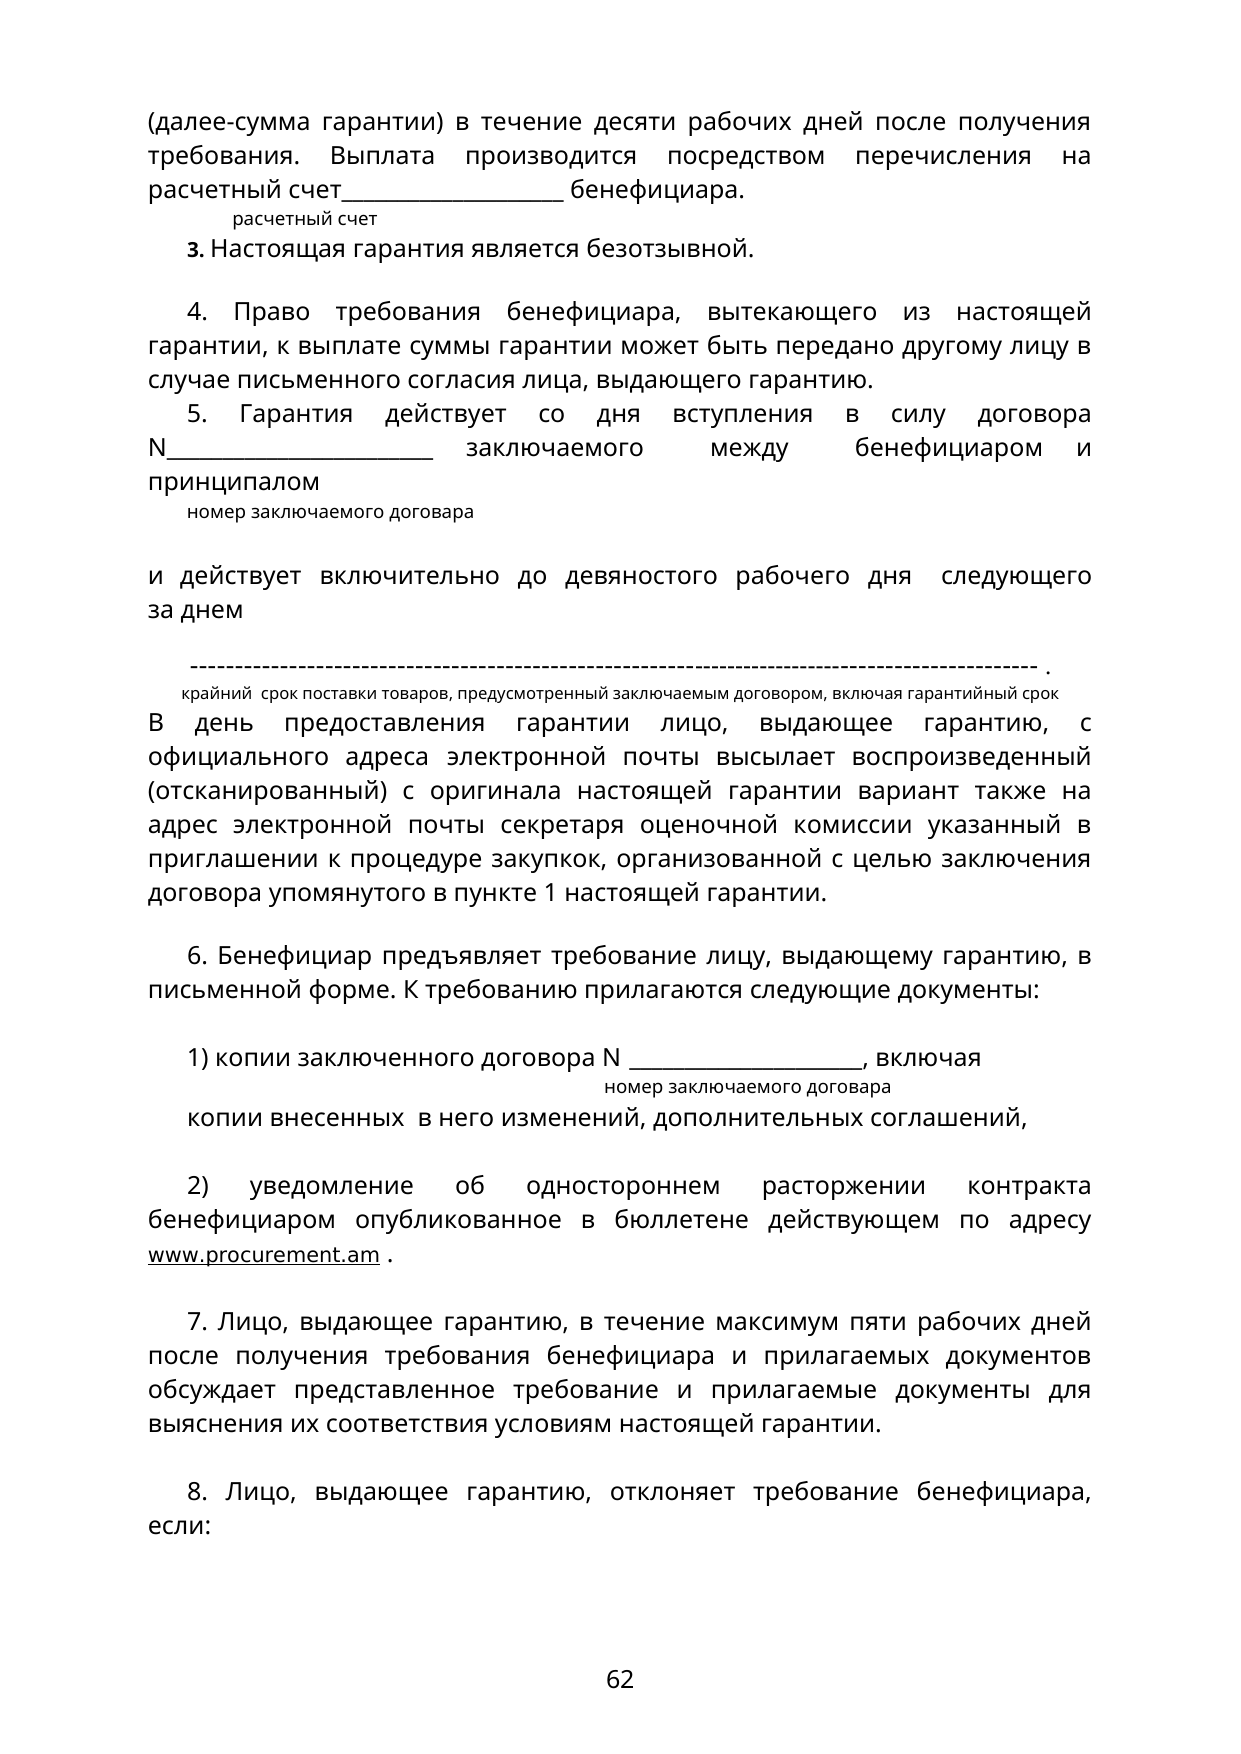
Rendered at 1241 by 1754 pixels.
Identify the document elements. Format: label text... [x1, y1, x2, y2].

text 6. Бенефициар предъявляет требование лицу, выдающему гарантию, в письменной форме. К требованию прилагаются следующие документы: [148, 937, 1092, 1006]
text 4. Право требования бенефициара, вытекающего из настоящей гарантии, к выплате суммы гарантии может быть передано другому лицу в случае письменного согласия лица, выдающего гарантию. [148, 294, 1092, 396]
text 7. Лицо, выдающее гарантию, в течение максимум пяти рабочих дней после получения требования бенефициара и прилагаемых документов обсуждает представленное требование и прилагаемые документы для выяснения их соответствия условиям настоящей гарантии. [148, 1304, 1092, 1440]
text 3. Настоящая гарантия является безотзывной. [148, 231, 1092, 265]
text 1) копии заключенного договора N _____________________, включая [148, 1040, 1092, 1074]
text ------------------------------------------------------------------------------------------------ . крайний срок поставки товаров, предусмотренный заключаемым договором, включая гарантийный срок [148, 648, 1092, 704]
text расчетный счет [148, 206, 1092, 231]
text В день предоставления гарантии лицо, выдающее гарантию, с официального адреса электронной почты высылает воспроизведенный (отсканированный) с оригинала настоящей гарантии вариант также на адрес электронной почты секретаря оценочной комиссии указанный в приглашении к процедуре закупкок, организованной с целью заключения договора упомянутого в пункте 1 настоящей гарантии. [148, 704, 1092, 909]
text 8. Лицо, выдающее гарантию, отклоняет требование бенефициара, если: [148, 1474, 1092, 1542]
text и действует включительно до девяностого рабочего дня следующего за днем [148, 558, 1092, 626]
text номер заключаемого договара [148, 498, 1092, 523]
text (далее-сумма гарантии) в течение десяти рабочих дней после получения требования. Выплата производится посредством перечисления на расчетный счет____________________ бенефициара. [148, 103, 1092, 206]
text 2) уведомление об одностороннем расторжении контракта бенефициаром опубликованное в бюллетене действующем по адресу www.procurement.am . [148, 1167, 1092, 1269]
text номер заключаемого договара [148, 1074, 1092, 1099]
text 5. Гарантия действует со дня вступления в силу договора N________________________ заключаемого между бенефициаром и принципалом [148, 396, 1092, 498]
text копии внесенных в него изменений, дополнительных соглашений, [148, 1099, 1092, 1133]
